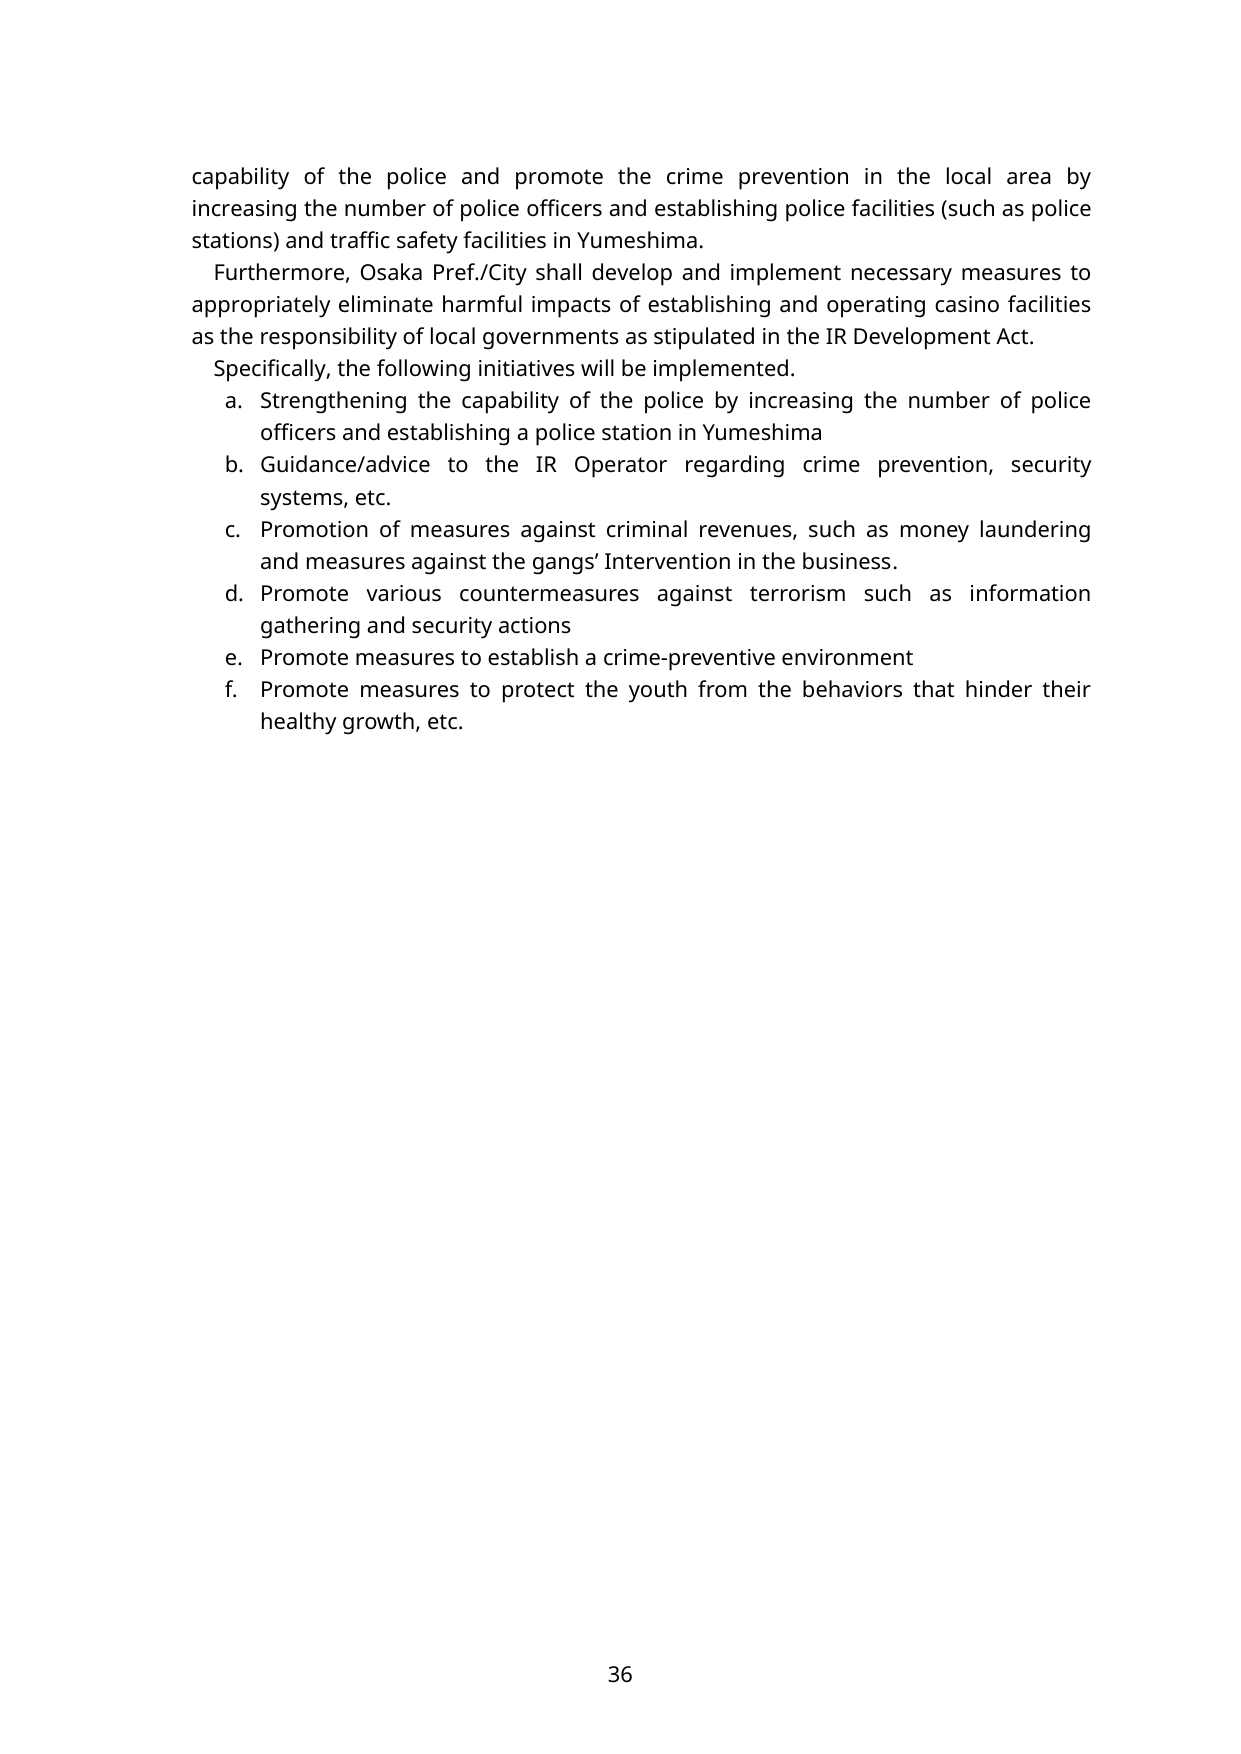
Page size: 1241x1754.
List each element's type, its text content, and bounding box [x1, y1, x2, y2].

text Specifically, the following initiatives will be implemented. [191, 352, 1092, 384]
list Promote measures to establish a crime-preventive environment [224, 641, 1092, 673]
list Strengthening the capability of the police by increasing the number of police officers and establishing a police station in Yumeshima [224, 384, 1092, 448]
list Promote various countermeasures against terrorism such as information gathering and security actions [224, 577, 1092, 641]
list Guidance/advice to the IR Operator regarding crime prevention, security systems, etc. [224, 448, 1092, 512]
list Promote measures to protect the youth from the behaviors that hinder their healthy growth, etc. [224, 673, 1092, 737]
text Furthermore, Osaka Pref./City shall develop and implement necessary measures to appropriately eliminate harmful impacts of establishing and operating casino facilities as the responsibility of local governments as stipulated in the IR Development Act. [191, 256, 1092, 352]
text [191, 159, 1092, 256]
list Promotion of measures against criminal revenues, such as money laundering and measures against the gangs’ Intervention in the business. [224, 512, 1092, 577]
